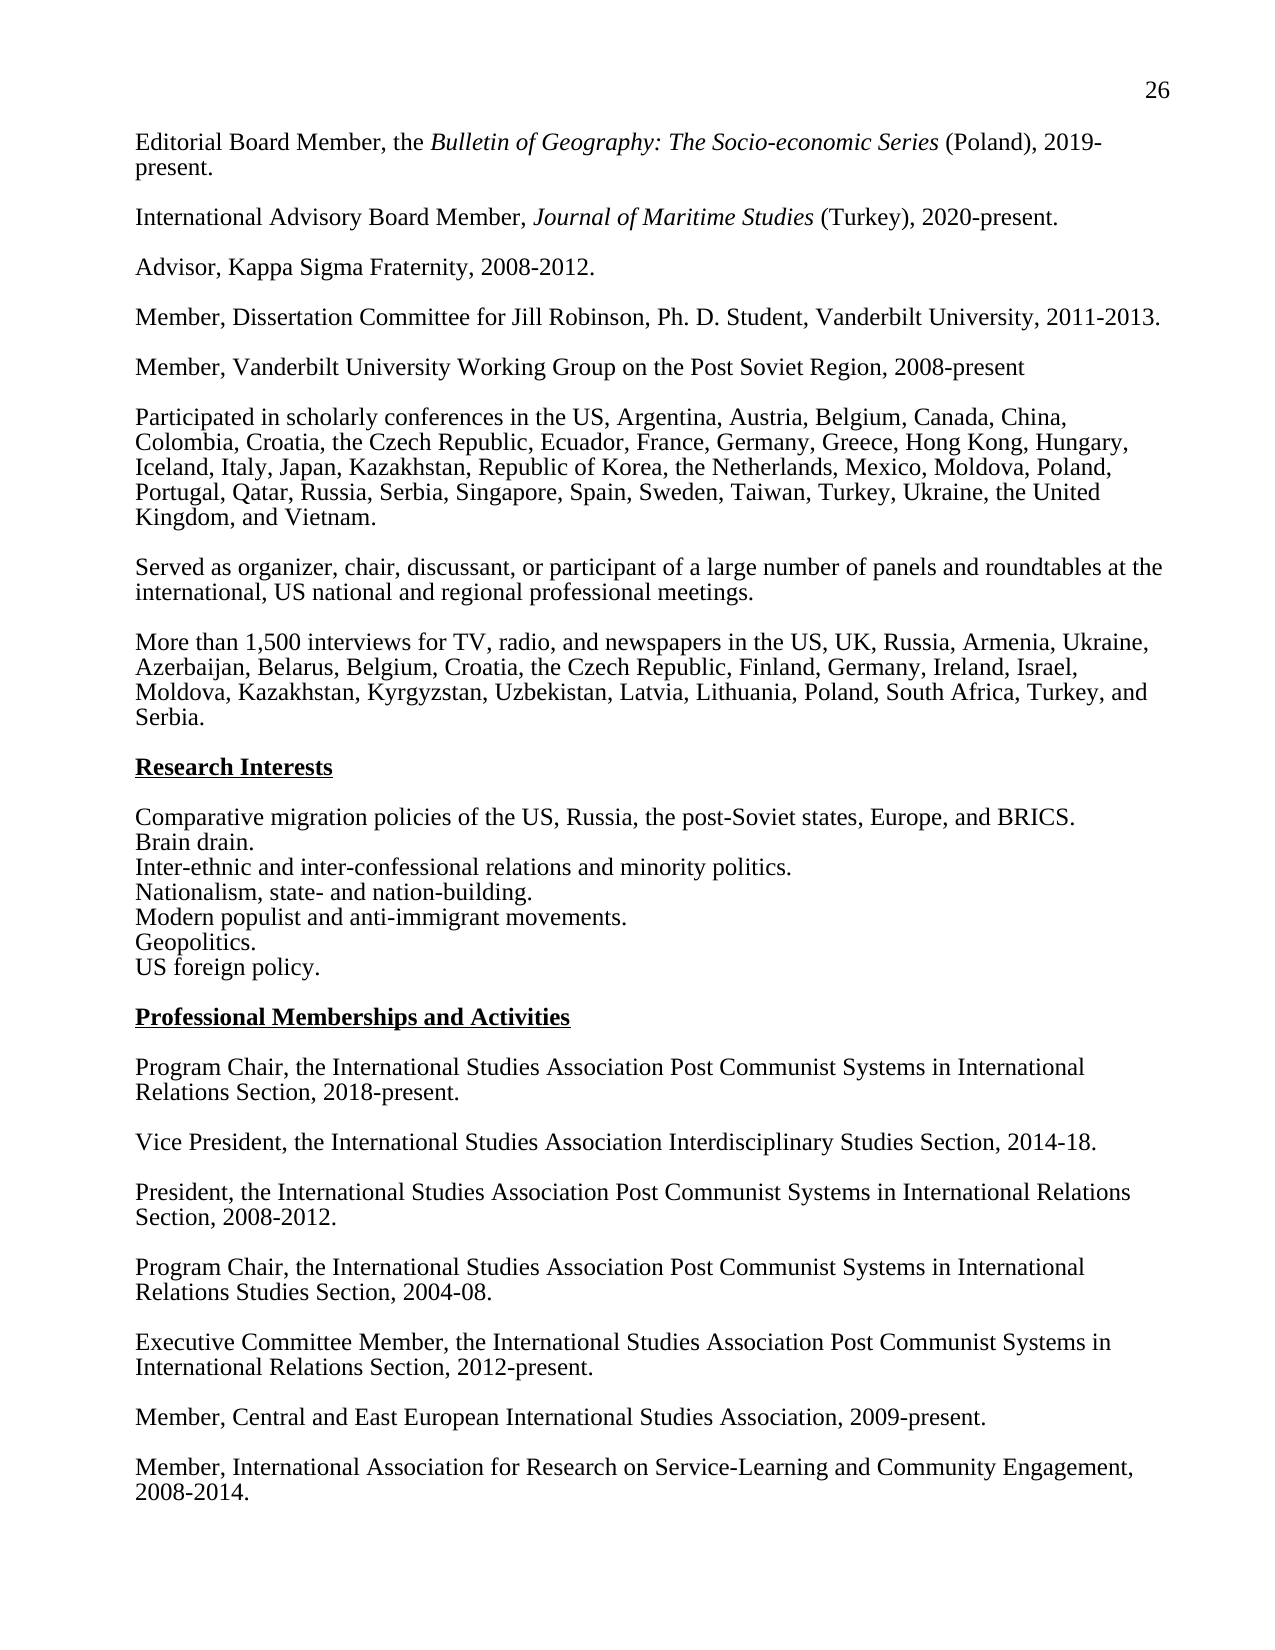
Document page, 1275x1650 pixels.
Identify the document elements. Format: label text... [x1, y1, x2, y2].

text Vice President, the International Studies Association Interdisciplinary Studies Section, 2014-18. [135, 1130, 1170, 1155]
text Modern populist and anti-immigrant movements. [135, 905, 1170, 930]
text Executive Committee Member, the International Studies Association Post Communist Systems in International Relations Section, 2012-present. [135, 1330, 1170, 1380]
text Member, Dissertation Committee for Jill Robinson, Ph. D. Student, Vanderbilt University, 2011-2013. [135, 305, 1170, 330]
text Served as organizer, chair, discussant, or participant of a large number of panels and roundtables at the international, US national and regional professional meetings. [135, 555, 1170, 605]
text Program Chair, the International Studies Association Post Communist Systems in International Relations Studies Section, 2004-08. [135, 1255, 1170, 1305]
text President, the International Studies Association Post Communist Systems in International Relations Section, 2008-2012. [135, 1180, 1170, 1230]
text Geopolitics. [135, 930, 1170, 955]
text More than 1,500 interviews for TV, radio, and newspapers in the US, UK, Russia, Armenia, Ukraine, Azerbaijan, Belarus, Belgium, Croatia, the Czech Republic, Finland, Germany, Ireland, Israel, Moldova, Kazakhstan, Kyrgyzstan, Uzbekistan, Latvia, Lithuania, Poland, South Africa, Turkey, and Serbia. [135, 630, 1170, 730]
text Comparative migration policies of the US, Russia, the post-Soviet states, Europe, and BRICS. [135, 805, 1170, 830]
text International Advisory Board Member, Journal of Maritime Studies (Turkey), 2020-present. [135, 205, 1170, 230]
text Participated in scholarly conferences in the US, Argentina, Austria, Belgium, Canada, China, Colombia, Croatia, the Czech Republic, Ecuador, France, Germany, Greece, Hong Kong, Hungary, Iceland, Italy, Japan, Kazakhstan, Republic of Korea, the Netherlands, Mexico, Moldova, Poland, Portugal, Qatar, Russia, Serbia, Singapore, Spain, Sweden, Taiwan, Turkey, Ukraine, the United Kingdom, and Vietnam. [135, 405, 1170, 530]
text Research Interests [135, 755, 1170, 780]
text US foreign policy. [135, 955, 1170, 980]
text Brain drain. [135, 830, 1170, 855]
text Inter-ethnic and inter-confessional relations and minority politics. [135, 855, 1170, 880]
text Advisor, Kappa Sigma Fraternity, 2008-2012. [135, 255, 1170, 280]
text Program Chair, the International Studies Association Post Communist Systems in International Relations Section, 2018-present. [135, 1055, 1170, 1105]
text Member, Vanderbilt University Working Group on the Post Soviet Region, 2008-present [135, 355, 1170, 380]
text Nationalism, state- and nation-building. [135, 880, 1170, 905]
text Professional Memberships and Activities [135, 1005, 1170, 1030]
text Member, International Association for Research on Service-Learning and Community Engagement, 2008-2014. [135, 1455, 1170, 1505]
text Member, Central and East European International Studies Association, 2009-present. [135, 1405, 1170, 1430]
text Editorial Board Member, the Bulletin of Geography: The Socio-economic Series (Poland), 2019-present. [135, 130, 1170, 180]
